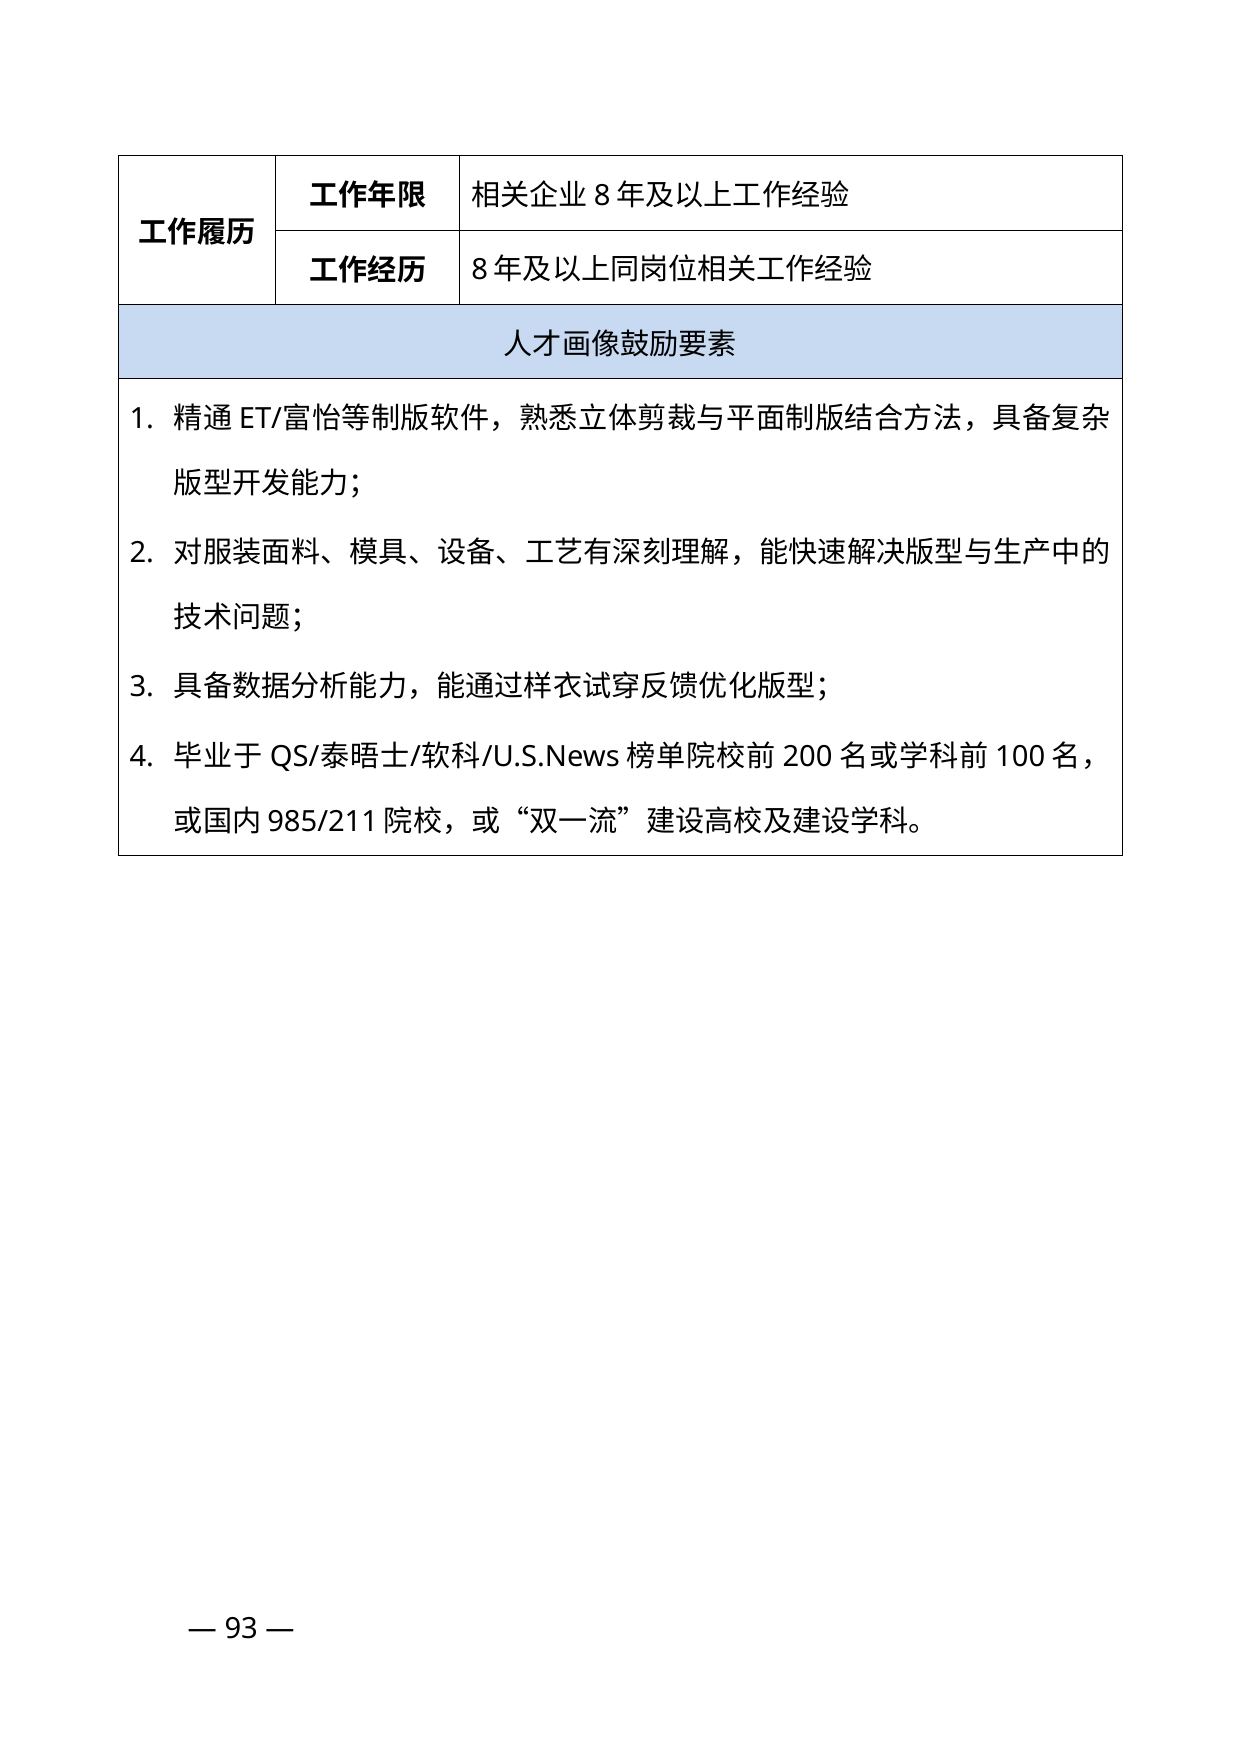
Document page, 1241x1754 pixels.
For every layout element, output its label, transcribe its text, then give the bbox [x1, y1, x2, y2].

table_cell 工作履历 [119, 156, 275, 304]
table_cell 8年及以上同岗位相关工作经验 [460, 231, 1122, 304]
table_cell 相关企业8年及以上工作经验 [460, 156, 1122, 229]
table_cell 工作年限 [276, 156, 459, 229]
table_cell 工作经历 [276, 231, 459, 304]
table_cell 人才画像鼓励要素 [119, 305, 1122, 378]
table_cell 精通ET/富怡等制版软件，熟悉立体剪裁与平面制版结合方法，具备复杂版型开发能力； 对服装面料、模具、设备、工艺有深刻理解，能快速解决版型与生产中的技术问题； 具备数据分析能力，能通过样衣试穿反馈优化版型； 毕业于QS/泰晤士/软科/U.S.News榜单院校前200名或学科前100名，或国内985/211院校，或“双一流”建设高校及建设学科。 [119, 379, 1122, 855]
